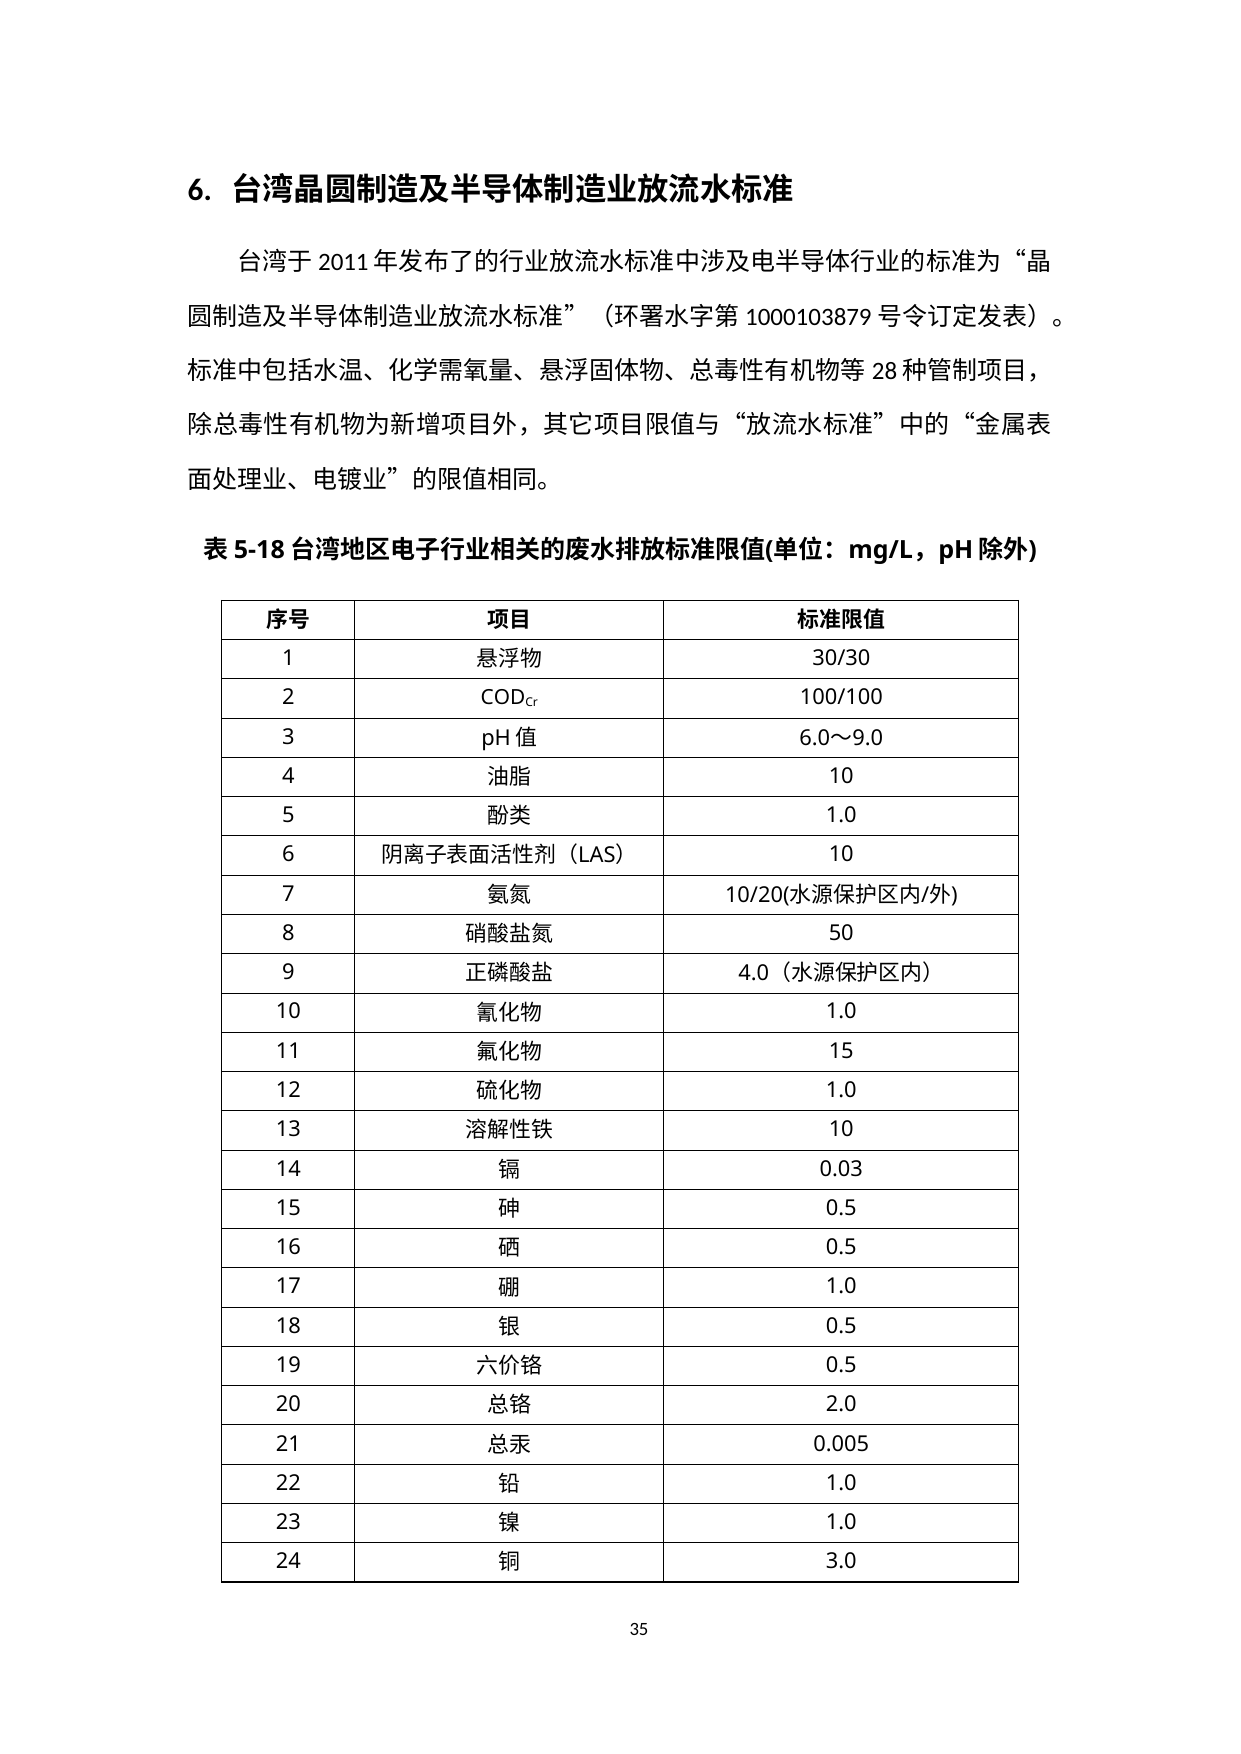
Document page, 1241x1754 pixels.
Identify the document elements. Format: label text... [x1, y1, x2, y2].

table_cell 10 [664, 1111, 1018, 1149]
table_cell 0.5 [664, 1190, 1018, 1228]
table_cell 6 [222, 836, 354, 874]
table_cell 15 [664, 1033, 1018, 1071]
table_cell 12 [222, 1072, 354, 1110]
table_cell 10/20(水源保护区内/外) [664, 876, 1018, 914]
table_cell 24 [222, 1543, 354, 1581]
table_cell 镍 [355, 1504, 663, 1542]
table_cell 1 [222, 640, 354, 678]
table_cell 总汞 [355, 1425, 663, 1464]
table_cell 3 [222, 719, 354, 757]
table_cell 0.5 [664, 1308, 1018, 1346]
table_header 标准限值 [664, 601, 1018, 639]
table_cell 镉 [355, 1151, 663, 1189]
table_cell 0.005 [664, 1425, 1018, 1464]
table_cell 11 [222, 1033, 354, 1071]
table_cell 油脂 [355, 758, 663, 796]
table_cell 硝酸盐氮 [355, 915, 663, 953]
table_cell 1.0 [664, 994, 1018, 1032]
table_cell 阴离子表面活性剂（LAS） [355, 836, 663, 874]
table_cell 氰化物 [355, 994, 663, 1032]
table_cell 17 [222, 1268, 354, 1307]
table_cell 砷 [355, 1190, 663, 1228]
table_cell 氟化物 [355, 1033, 663, 1071]
table_cell pH值 [355, 719, 663, 757]
table_header 项目 [355, 601, 663, 639]
table_cell 1.0 [664, 1268, 1018, 1307]
table_cell 100/100 [664, 679, 1018, 717]
table_cell 5 [222, 797, 354, 835]
table_cell 正磷酸盐 [355, 954, 663, 992]
table_cell 银 [355, 1308, 663, 1346]
table_cell 8 [222, 915, 354, 953]
table_cell 总铬 [355, 1386, 663, 1424]
table_cell 铜 [355, 1543, 663, 1581]
text 台湾于2011年发布了的行业放流水标准中涉及电半导体行业的标准为“晶圆制造及半导体制造业放流水标准”（环署水字第1000103879号令订定发表）。标准中包括水温、化学需氧量、悬浮固体物、总毒性有机物等28种管制项目，除总毒性有机物为新增项目外，其它项目限值与“放流水标准”中的“金属表面处理业、电镀业”的限值相同。 [187, 242, 1053, 496]
table_cell 22 [222, 1465, 354, 1503]
table_cell CODCr [355, 679, 663, 717]
table_cell 1.0 [664, 1465, 1018, 1503]
table_cell 溶解性铁 [355, 1111, 663, 1149]
table_cell 氨氮 [355, 876, 663, 914]
text 表5-18台湾地区电子行业相关的废水排放标准限值(单位：mg/L，pH除外) [187, 514, 1053, 582]
table_cell 2 [222, 679, 354, 717]
table_cell 六价铬 [355, 1347, 663, 1385]
table_cell 13 [222, 1111, 354, 1149]
table_cell 2.0 [664, 1386, 1018, 1424]
table_cell 15 [222, 1190, 354, 1228]
table_cell 21 [222, 1425, 354, 1464]
table_cell 6.0～9.0 [664, 719, 1018, 757]
table_cell 9 [222, 954, 354, 992]
table_cell 18 [222, 1308, 354, 1346]
table_cell 10 [664, 758, 1018, 796]
table_cell 23 [222, 1504, 354, 1542]
table_cell 16 [222, 1229, 354, 1267]
subtitle 台湾晶圆制造及半导体制造业放流水标准 [187, 164, 1053, 209]
table_cell 1.0 [664, 797, 1018, 835]
table_cell 1.0 [664, 1072, 1018, 1110]
table_cell 10 [222, 994, 354, 1032]
table_cell 30/30 [664, 640, 1018, 678]
table_cell 0.5 [664, 1347, 1018, 1385]
table_cell 硫化物 [355, 1072, 663, 1110]
table_cell 0.03 [664, 1151, 1018, 1189]
table_cell 4.0（水源保护区内） [664, 954, 1018, 992]
table_cell 14 [222, 1151, 354, 1189]
table_cell 0.5 [664, 1229, 1018, 1267]
table_cell 铅 [355, 1465, 663, 1503]
table_cell 7 [222, 876, 354, 914]
table_cell 硼 [355, 1268, 663, 1307]
table_cell 悬浮物 [355, 640, 663, 678]
table_cell 4 [222, 758, 354, 796]
table_cell 19 [222, 1347, 354, 1385]
table_cell 3.0 [664, 1543, 1018, 1581]
table_cell 酚类 [355, 797, 663, 835]
table_cell 1.0 [664, 1504, 1018, 1542]
table_cell 50 [664, 915, 1018, 953]
table_cell 10 [664, 836, 1018, 874]
table_header 序号 [222, 601, 354, 639]
table_cell 20 [222, 1386, 354, 1424]
table_cell 硒 [355, 1229, 663, 1267]
